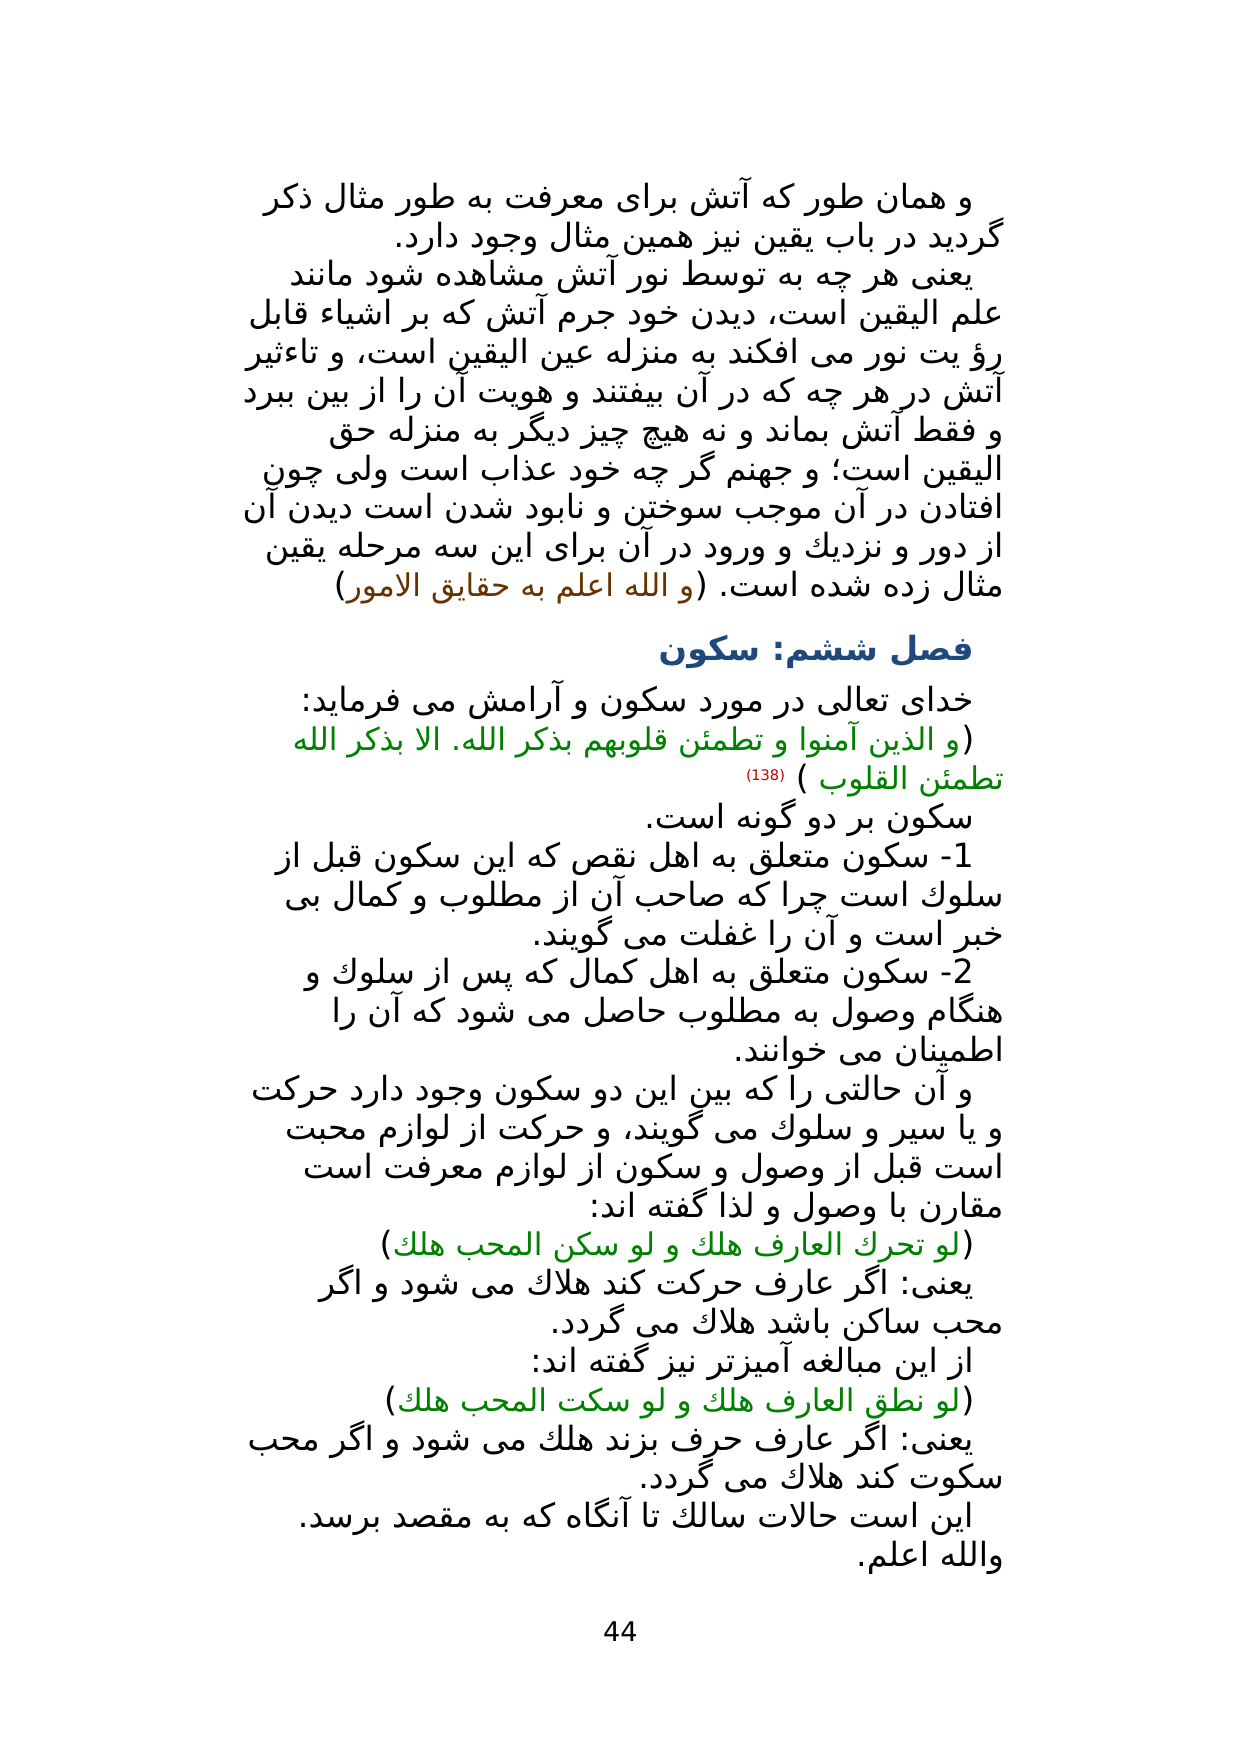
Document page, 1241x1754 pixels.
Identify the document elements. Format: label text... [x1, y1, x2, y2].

text و همان طور كه آتش براى معرفت به طور مثال ذكر گردید در باب یقین نیز همین مثال وجود دارد. [236, 177, 1004, 255]
text از این مبالغه آمیزتر نیز گفته اند: [236, 1341, 1004, 1380]
text (و الذین آمنوا و تطمئن قلوبهم بذكر الله. الا بذكر الله تطمئن القلوب ) (138) [236, 720, 1004, 797]
text خداى تعالى در مورد سكون و آرامش مى فرماید: [236, 681, 1004, 720]
text یعنى هر چه به توسط نور آتش مشاهده شود مانند علم الیقین است، دیدن خود جرم آتش كه بر اشیاء قابل رؤ یت نور مى افكند به منزله عین الیقین است، و تاءثیر آتش در هر چه كه در آن بیفتند و هویت آن را از بین ببرد و فقط آتش بماند و نه هیچ چیز دیگر به منزله حق الیقین است؛ و جهنم گر چه خود عذاب است ولى چون افتادن در آن موجب سوختن و نابود شدن است دیدن آن از دور و نزدیك و ورود در آن براى این سه مرحله یقین مثال زده شده است. (و الله اعلم به حقایق الامور) [236, 255, 1004, 604]
text 1- سكون متعلق به اهل نقص كه این سكون قبل از سلوك است چرا كه صاحب آن از مطلوب و كمال بى خبر است و آن را غفلت مى گویند. [236, 836, 1004, 953]
text سكون بر دو گونه است. [236, 797, 1004, 836]
subtitle فصل ششم: سكون [236, 629, 1004, 668]
text و آن حالتى را كه بین این دو سكون وجود دارد حركت و یا سیر و سلوك مى گویند، و حركت از لوازم محبت است قبل از وصول و سكون از لوازم معرفت است مقارن با وصول و لذا گفته اند: [236, 1069, 1004, 1225]
text (لو تحرك العارف هلك و لو سكن المحب هلك) [236, 1225, 1004, 1264]
text 2- سكون متعلق به اهل كمال كه پس از سلوك و هنگام وصول به مطلوب حاصل مى شود كه آن را اطمینان مى خوانند. [236, 953, 1004, 1069]
text (لو نطق العارف هلك و لو سكت المحب هلك) [236, 1380, 1004, 1419]
text یعنى: اگر عارف حركت كند هلاك مى شود و اگر محب ساكن باشد هلاك مى گردد. [236, 1264, 1004, 1341]
text این است حالات سالك تا آنگاه كه به مقصد برسد. والله اعلم. [236, 1497, 1004, 1574]
text یعنى: اگر عارف حرف بزند هلك مى شود و اگر محب سكوت كند هلاك مى گردد. [236, 1419, 1004, 1497]
